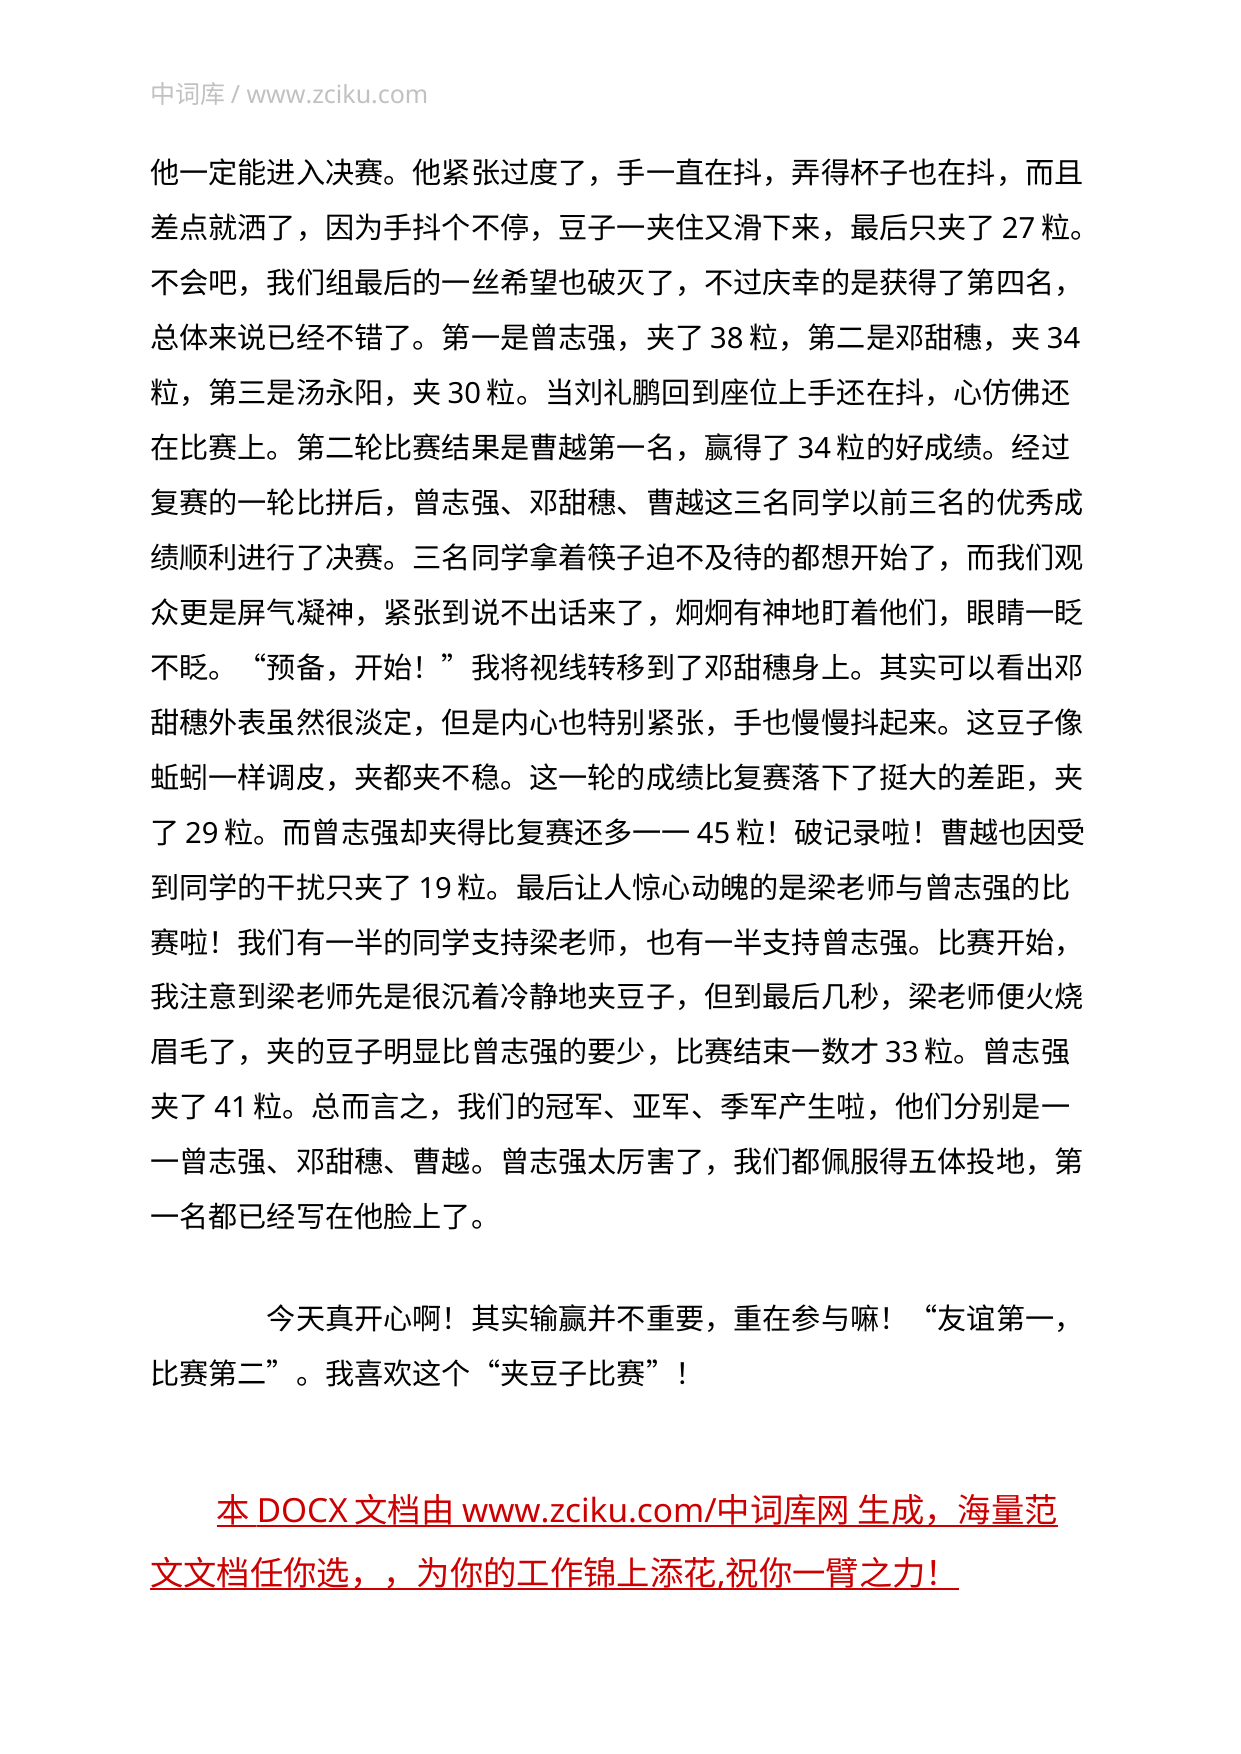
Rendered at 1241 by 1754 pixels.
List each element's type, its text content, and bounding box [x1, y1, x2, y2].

text 今天真开心啊！其实输赢并不重要，重在参与嘛！“友谊第一，比赛第二”。我喜欢这个“夹豆子比赛”！ [150, 1296, 1090, 1393]
text 本DOCX文档由 www.zciku.com/中词库网 生成，海量范文文档任你选，，为你的工作锦上添花,祝你一臂之力！ [150, 1483, 1090, 1595]
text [150, 150, 1090, 1236]
